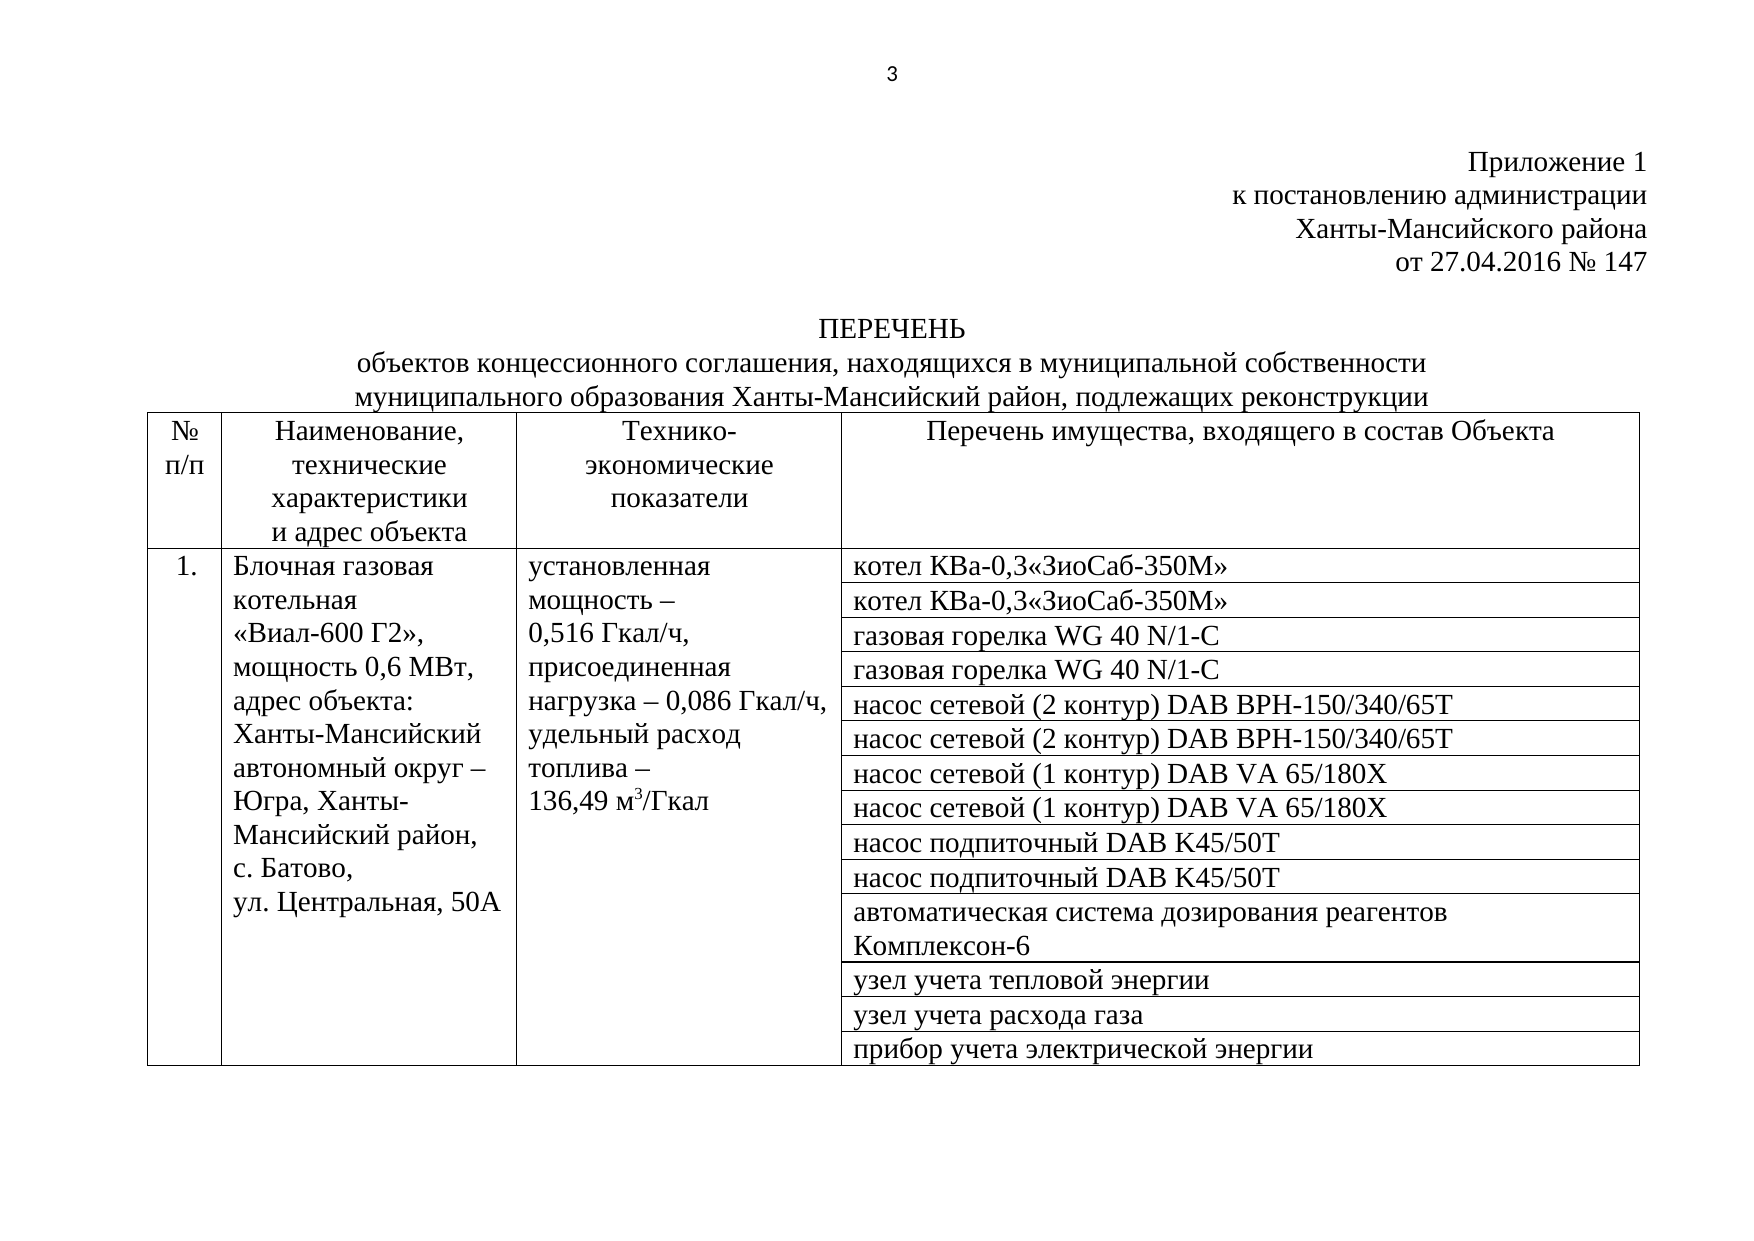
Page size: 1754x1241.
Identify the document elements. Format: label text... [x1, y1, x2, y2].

table_cell котел КВа-0,3«ЗиоСаб-350М» [842, 583, 1639, 617]
table_header № п/п [148, 413, 221, 547]
table_header Технико-экономические показатели [517, 413, 841, 547]
table_cell газовая горелка WG 40 N/1-C [842, 618, 1639, 651]
text Ханты-Мансийского района [148, 211, 1647, 244]
table_cell насос сетевой (2 контур) DAB BPH-150/340/65T [842, 687, 1639, 720]
table_cell Блочная газовая котельная «Виал-600 Г2», мощность 0,6 МВт, адрес объекта: Ханты-Мансийский автономный округ – Югра, Ханты-Мансийский район, с. Батово, ул. Центральная, 50А [222, 549, 516, 1065]
table_cell газовая горелка WG 40 N/1-C [842, 652, 1639, 686]
table_cell прибор учета электрической энергии [842, 1032, 1639, 1065]
table_cell узел учета тепловой энергии [842, 963, 1639, 996]
table_header Перечень имущества, входящего в состав Объекта [842, 413, 1639, 547]
table_cell автоматическая система дозирования реагентов Комплексон-6 [842, 894, 1639, 961]
table_cell насос подпиточный DAB K45/50T [842, 860, 1639, 893]
text ПЕРЕЧЕНЬ [148, 312, 1636, 345]
table_cell установленная мощность – 0,516 Гкал/ч, присоединенная нагрузка – 0,086 Гкал/ч, удельный расход топлива – 136,49 м3/Гкал [517, 549, 841, 1065]
text к постановлению администрации [148, 177, 1647, 211]
text Приложение 1 [148, 144, 1647, 177]
table_cell насос подпиточный DAB K45/50T [842, 825, 1639, 859]
table_cell насос сетевой (1 контур) DAB VA 65/180X [842, 756, 1639, 789]
table_header Наименование, технические характеристики и адрес объекта [222, 413, 516, 547]
text муниципального образования Ханты-Мансийский район, подлежащих реконструкции [148, 379, 1636, 412]
table_cell 1. [148, 549, 221, 1065]
table_cell насос сетевой (1 контур) DAB VA 65/180X [842, 791, 1639, 824]
table_cell котел КВа-0,3«ЗиоСаб-350М» [842, 549, 1639, 582]
table_cell насос сетевой (2 контур) DAB BPH-150/340/65T [842, 721, 1639, 755]
text от 27.04.2016 № 147 [148, 244, 1647, 278]
table_cell узел учета расхода газа [842, 997, 1639, 1031]
text объектов концессионного соглашения, находящихся в муниципальной собственности [148, 345, 1636, 379]
